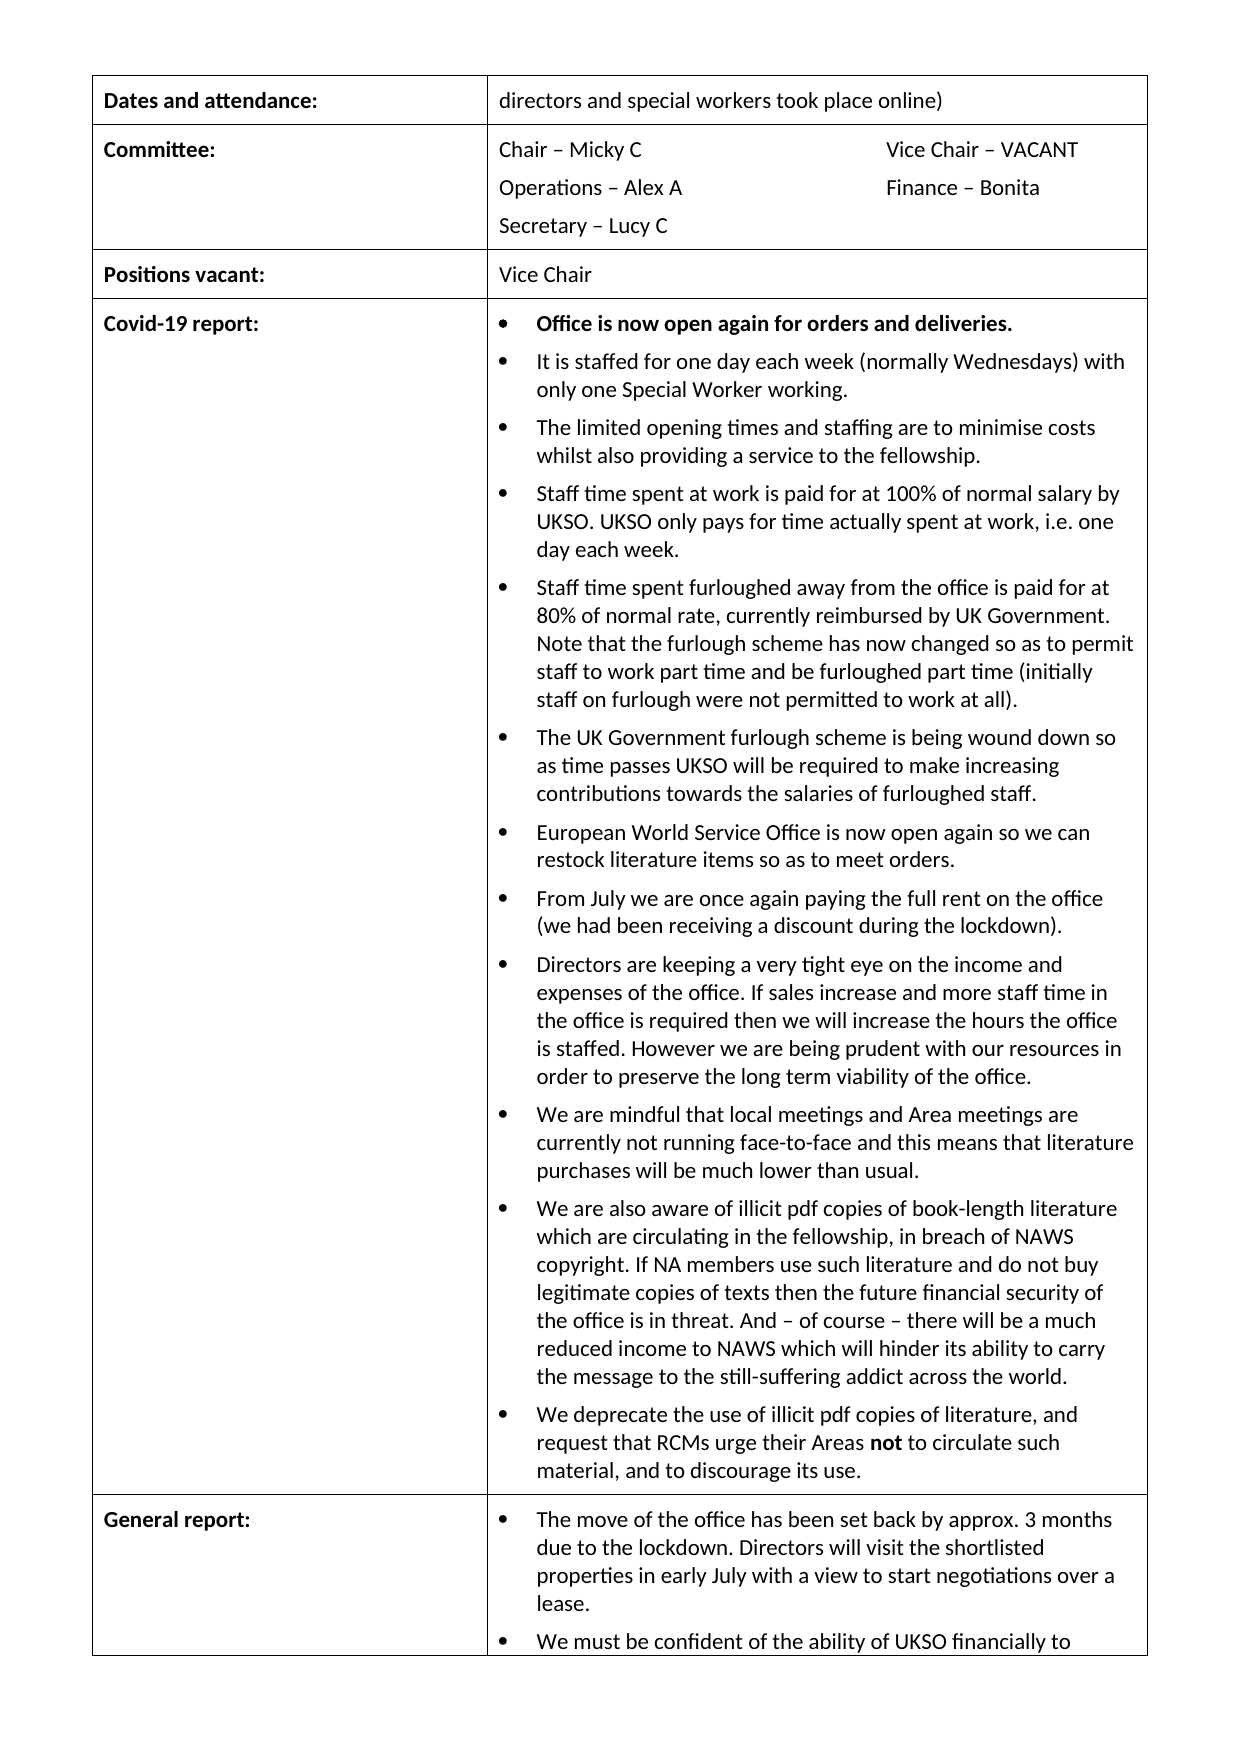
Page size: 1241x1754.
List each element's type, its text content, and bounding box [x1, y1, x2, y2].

table_cell Committee: [93, 125, 487, 249]
table_cell Chair – Micky C Vice Chair – VACANT Operations – Alex A Finance – Bonita Secretary – Lucy C [488, 125, 1147, 249]
table_cell Covid-19 report: [93, 299, 487, 1494]
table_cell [488, 76, 1147, 124]
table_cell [93, 76, 487, 124]
table_cell Office is now open again for orders and deliveries. It is staffed for one day each week (normally Wednesdays) with only one Special Worker working. The limited opening times and staffing are to minimise costs whilst also providing a service to the fellowship. Staff time spent at work is paid for at 100% of normal salary by UKSO. UKSO only pays for time actually spent at work, i.e. one day each week. Staff time spent furloughed away from the office is paid for at 80% of normal rate, currently reimbursed by UK Government. Note that the furlough scheme has now changed so as to permit staff to work part time and be furloughed part time (initially staff on furlough were not permitted to work at all). The UK Government furlough scheme is being wound down so as time passes UKSO will be required to make increasing contributions towards the salaries of furloughed staff. European World Service Office is now open again so we can restock literature items so as to meet orders. From July we are once again paying the full rent on the office (we had been receiving a discount during the lockdown). Directors are keeping a very tight eye on the income and expenses of the office. If sales increase and more staff time in the office is required then we will increase the hours the office is staffed. However we are being prudent with our resources in order to preserve the long term viability of the office. We are mindful that local meetings and Area meetings are currently not running face-to-face and this means that literature purchases will be much lower than usual. We are also aware of illicit pdf copies of book-length literature which are circulating in the fellowship, in breach of NAWS copyright. If NA members use such literature and do not buy legitimate copies of texts then the future financial security of the office is in threat. And – of course – there will be a much reduced income to NAWS which will hinder its ability to carry the message to the still-suffering addict across the world. We deprecate the use of illicit pdf copies of literature, and request that RCMs urge their Areas not to circulate such material, and to discourage its use. [488, 299, 1147, 1494]
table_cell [488, 1495, 1147, 1655]
table_cell Vice Chair [488, 250, 1147, 298]
table_cell General report: [93, 1495, 487, 1655]
table_cell Positions vacant: [93, 250, 487, 298]
